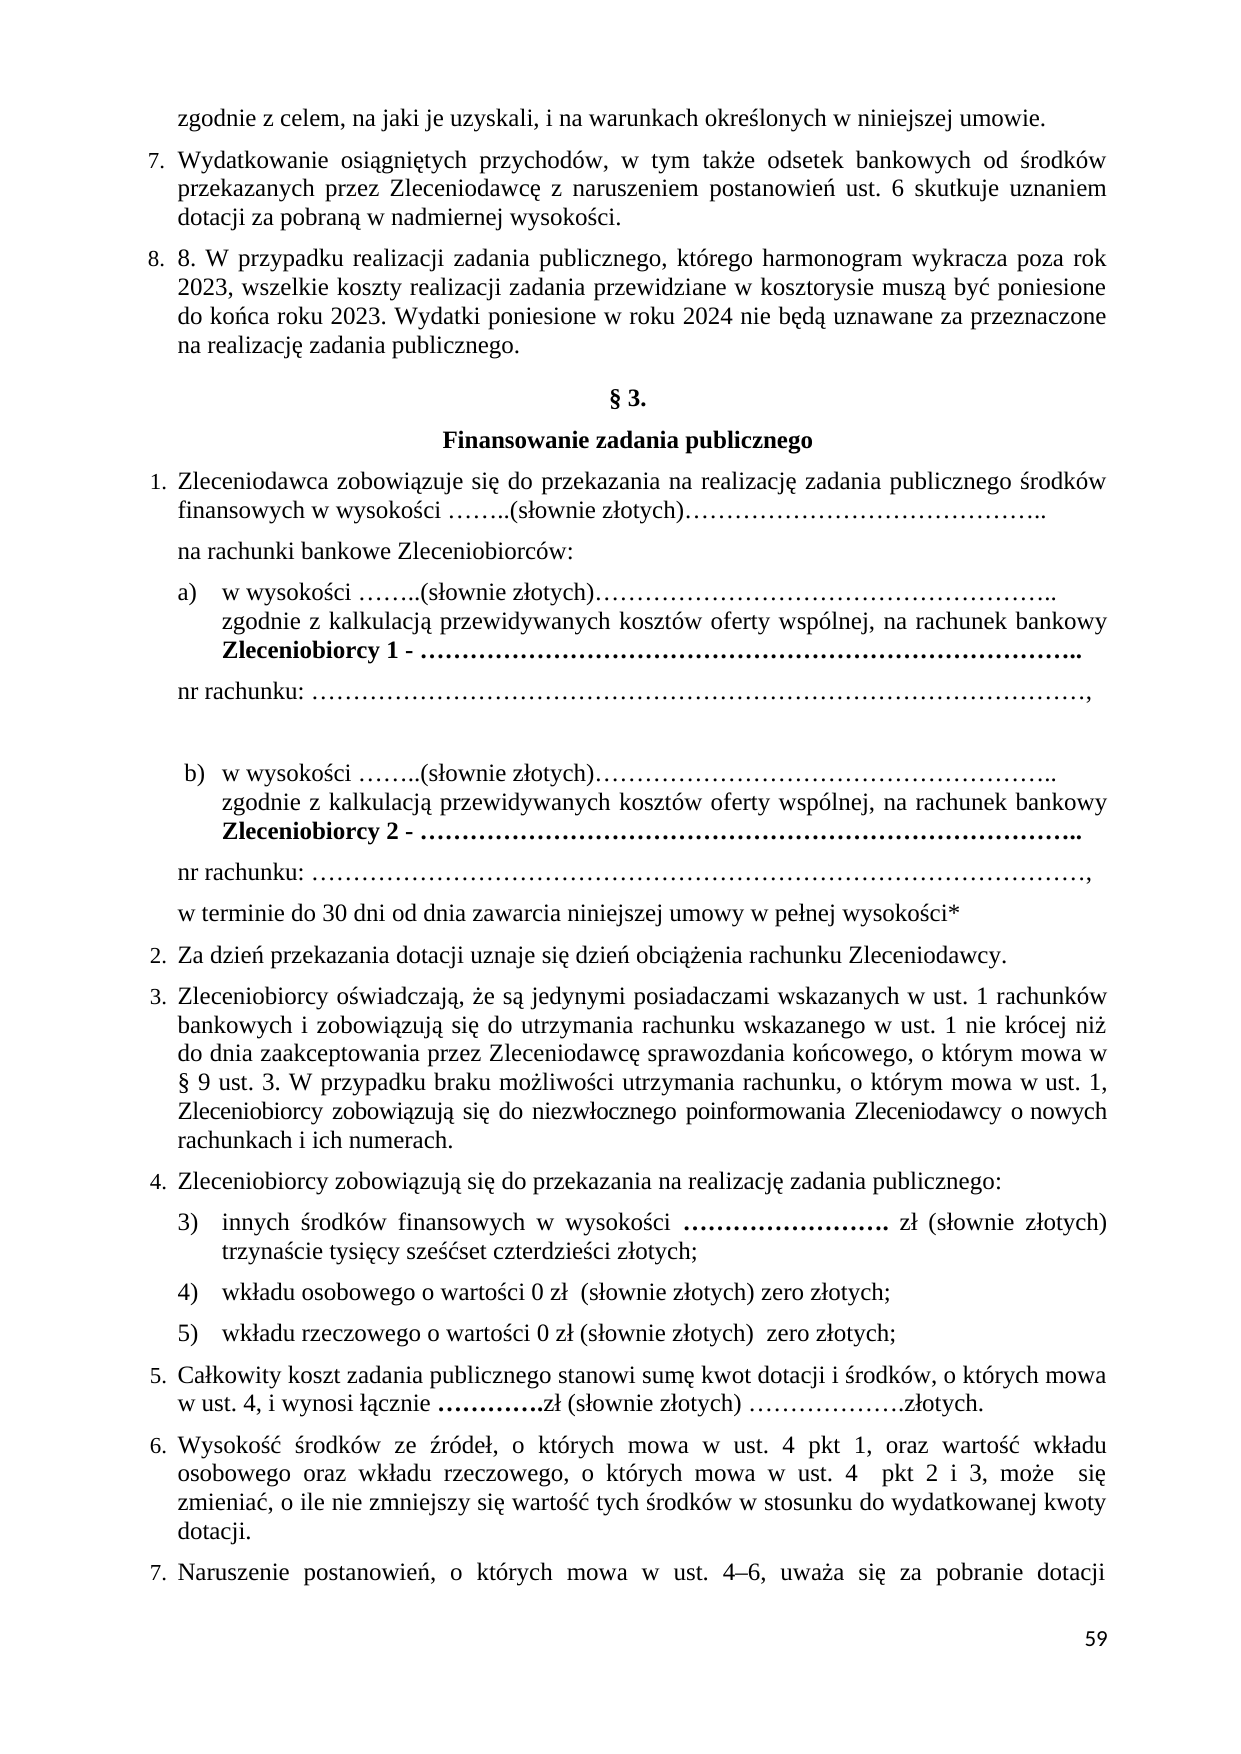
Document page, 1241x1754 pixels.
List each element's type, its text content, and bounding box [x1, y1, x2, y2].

list 8. W przypadku realizacji zadania publicznego, którego harmonogram wykracza poza rok 2023, wszelkie koszty realizacji zadania przewidziane w kosztorysie muszą być poniesione do końca roku 2023. Wydatki poniesione w roku 2024 nie będą uznawane za przeznaczone na realizację zadania publicznego. [148, 243, 1107, 358]
list Za dzień przekazania dotacji uznaje się dzień obciążenia rachunku Zleceniodawcy. [149, 940, 1107, 968]
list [149, 1557, 1107, 1586]
list wkładu rzeczowego o wartości 0 zł (słownie złotych) zero złotych; [177, 1318, 1107, 1347]
list zgodnie z kalkulacją przewidywanych kosztów oferty wspólnej, na rachunek bankowy Zleceniobiorcy 1 - …………………………………………………………………….. [222, 606, 1107, 663]
text w terminie do 30 dni od dnia zawarcia niniejszej umowy w pełnej wysokości* [177, 898, 1107, 927]
text Finansowanie zadania publicznego [148, 425, 1108, 453]
text nr rachunku: …………………………………………………………………………………, [177, 676, 1107, 705]
text § 3. [148, 383, 1107, 412]
list innych środków finansowych w wysokości ……………………. zł (słownie złotych) trzynaście tysięcy sześćset czterdzieści złotych; [177, 1207, 1107, 1265]
list Zleceniobiorcy zobowiązują się do przekazania na realizację zadania publicznego: [149, 1166, 1107, 1195]
list w wysokości ……..(słownie złotych)……………………………………………….. [184, 758, 1107, 787]
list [148, 103, 1107, 132]
list Wysokość środków ze źródeł, o których mowa w ust. 4 pkt 1, oraz wartość wkładu osobowego oraz wkładu rzeczowego, o których mowa w ust. 4 pkt 2 i 3, może się zmieniać, o ile nie zmniejszy się wartość tych środków w stosunku do wydatkowanej kwoty dotacji. [149, 1430, 1107, 1545]
list wkładu osobowego o wartości 0 zł (słownie złotych) zero złotych; [177, 1277, 1107, 1306]
list Zleceniodawca zobowiązuje się do przekazania na realizację zadania publicznego środków finansowych w wysokości ……..(słownie złotych)…………………………………….. [149, 466, 1107, 523]
list Wydatkowanie osiągniętych przychodów, w tym także odsetek bankowych od środków przekazanych przez Zleceniodawcę z naruszeniem postanowień ust. 6 skutkuje uznaniem dotacji za pobraną w nadmiernej wysokości. [148, 145, 1107, 231]
text nr rachunku: …………………………………………………………………………………, [177, 857, 1107, 886]
list Całkowity koszt zadania publicznego stanowi sumę kwot dotacji i środków, o których mowa w ust. 4, i wynosi łącznie ………….zł (słownie złotych) ……………….złotych. [149, 1360, 1107, 1417]
list Zleceniobiorcy oświadczają, że są jedynymi posiadaczami wskazanych w ust. 1 rachunków bankowych i zobowiązują się do utrzymania rachunku wskazanego w ust. 1 nie krócej niż do dnia zaakceptowania przez Zleceniodawcę sprawozdania końcowego, o którym mowa w § 9 ust. 3. W przypadku braku możliwości utrzymania rachunku, o którym mowa w ust. 1, Zleceniobiorcy zobowiązują się do niezwłocznego poinformowania Zleceniodawcy o nowych rachunkach i ich numerach. [149, 981, 1107, 1153]
text na rachunki bankowe Zleceniobiorców: [177, 536, 1107, 565]
list w wysokości ……..(słownie złotych)……………………………………………….. [177, 577, 1107, 606]
list zgodnie z kalkulacją przewidywanych kosztów oferty wspólnej, na rachunek bankowy Zleceniobiorcy 2 - …………………………………………………………………….. [222, 787, 1107, 845]
